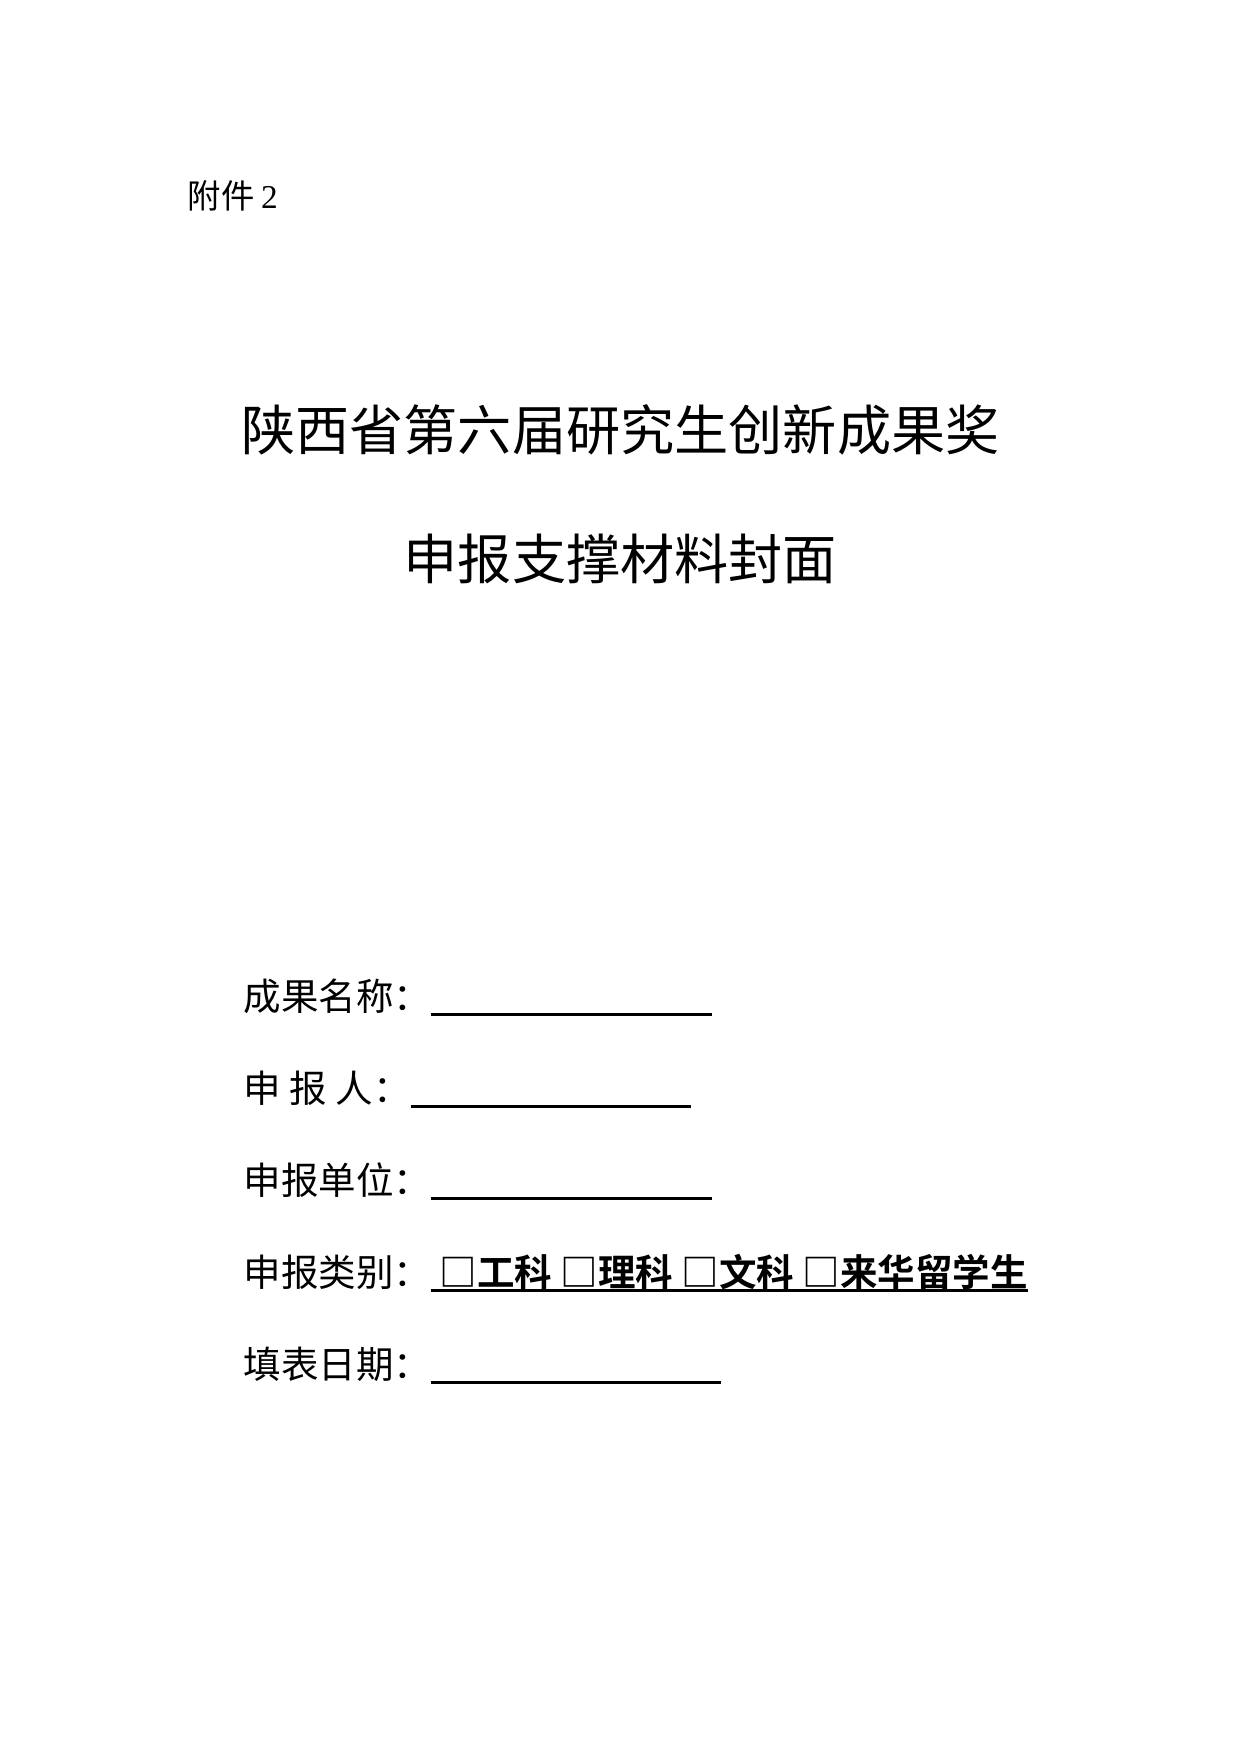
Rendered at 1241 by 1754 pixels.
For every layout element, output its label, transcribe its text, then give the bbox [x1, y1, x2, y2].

text 陕西省第六届研究生创新成果奖 [187, 378, 1053, 476]
text 附件2 [187, 162, 1053, 227]
text 申报支撑材料封面 [187, 507, 1053, 605]
text 申报类别： □工科 □理科 □文科 □来华留学生 [187, 1237, 1053, 1302]
text 申报单位： [187, 1145, 1053, 1210]
text 申 报 人： [187, 1053, 1053, 1118]
text 填表日期： [187, 1329, 1053, 1394]
text 成果名称： [187, 961, 1053, 1026]
